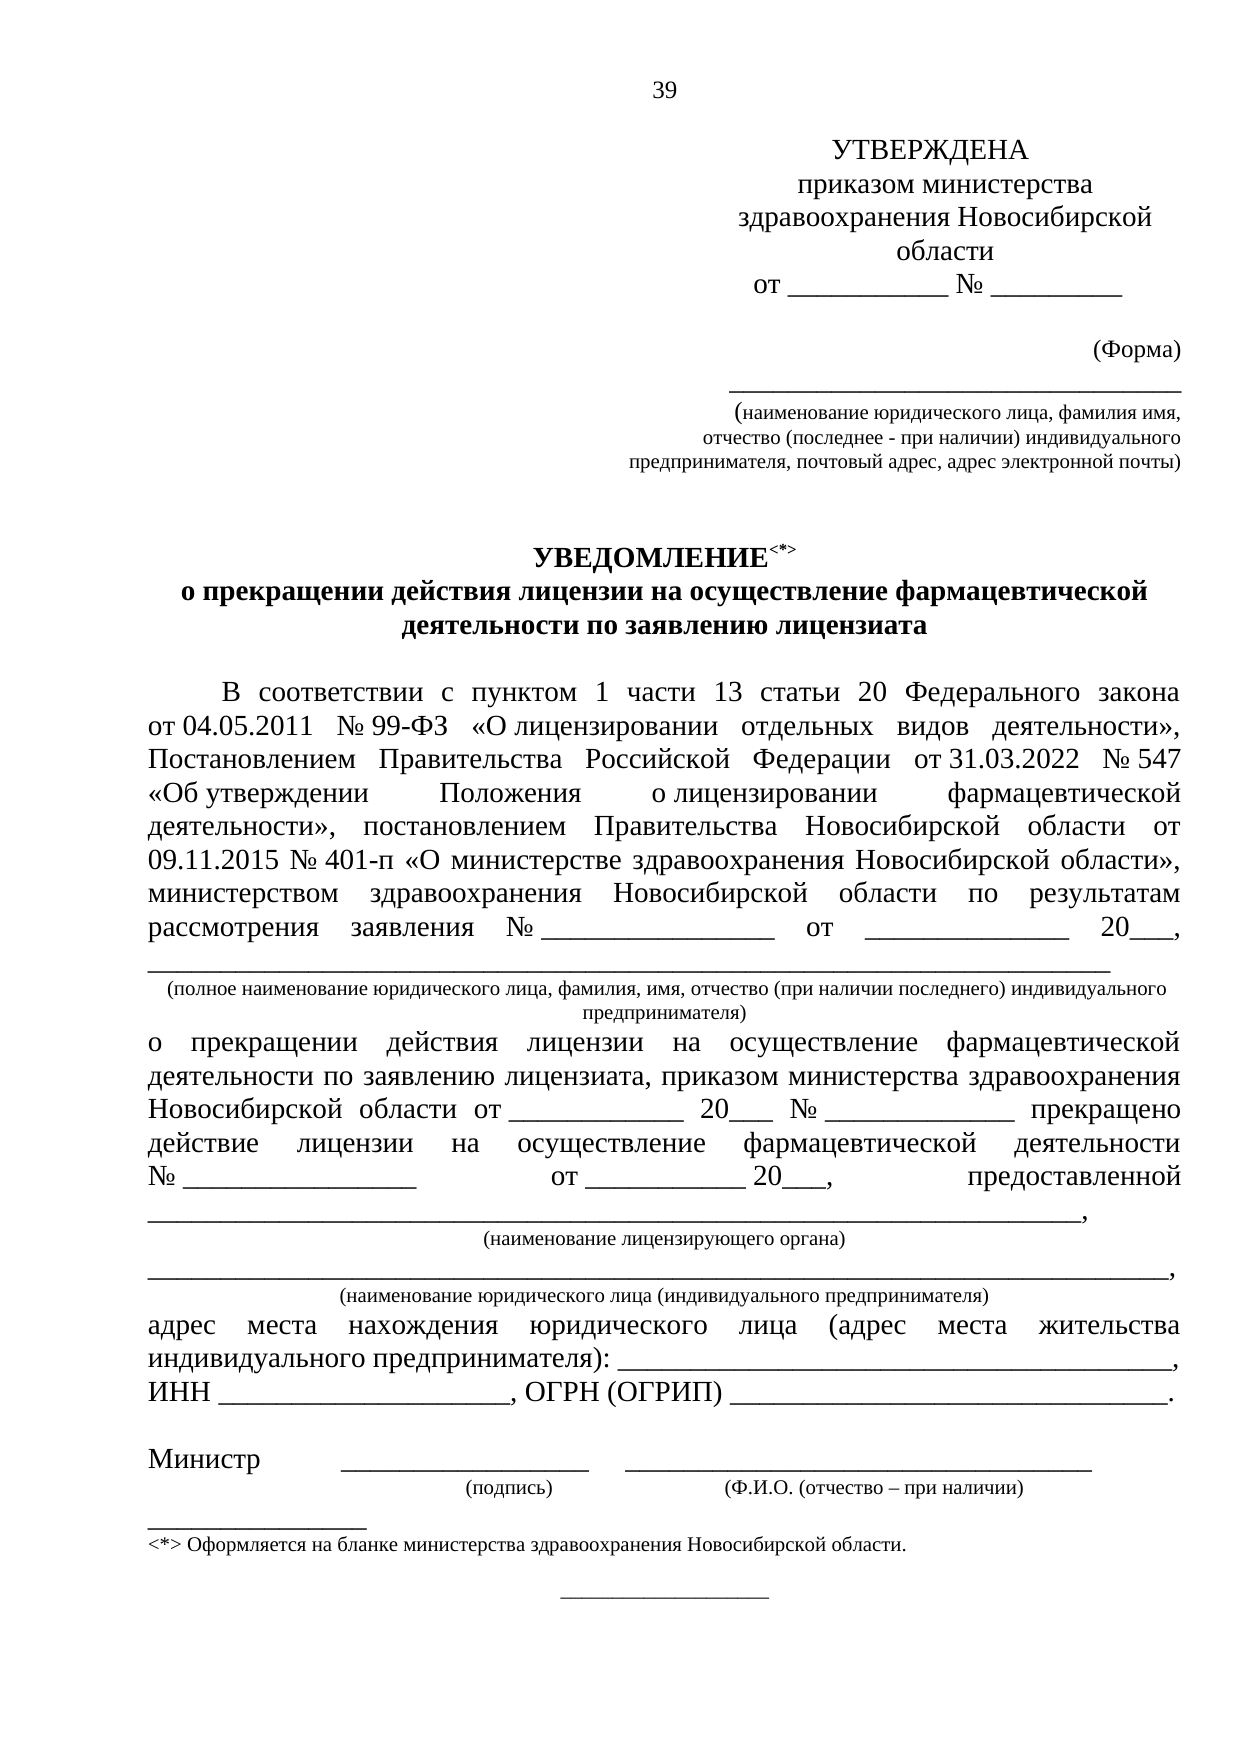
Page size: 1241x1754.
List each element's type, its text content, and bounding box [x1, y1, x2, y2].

text (наименование юридического лица (индивидуального предпринимателя) [148, 1283, 1181, 1307]
text (наименование юридического лица, фамилия имя, [148, 396, 1181, 425]
text В соответствии с пунктом 1 части 13 статьи 20 Федерального закона от 04.05.2011 № 99-ФЗ «О лицензировании отдельных видов деятельности», Постановлением Правительства Российской Федерации от 31.03.2022 № 547 «Об утверждении Положения о лицензировании фармацевтической деятельности», постановлением Правительства Новосибирской области от 09.11.2015 № 401-п «О министерстве здравоохранения Новосибирской области», министерством здравоохранения Новосибирской области по результатам рассмотрения заявления № ________________ от ______________ 20___, __________________________________________________________________ [148, 674, 1181, 976]
text (Форма) [148, 334, 1181, 362]
text ______________________________________________________________________, [148, 1249, 1181, 1283]
text приказом министерства здравоохранения Новосибирской области [709, 166, 1181, 267]
text _______________________________ [148, 362, 1181, 396]
text УТВЕРЖДЕНА [679, 132, 1181, 166]
text <*> Оформляется на бланке министерства здравоохранения Новосибирской области. [148, 1532, 1181, 1556]
text отчество (последнее - при наличии) индивидуального [148, 425, 1181, 449]
text УВЕДОМЛЕНИЕ<*> [148, 540, 1181, 573]
text (подпись) (Ф.И.О. (отчество – при наличии) [148, 1475, 1181, 1499]
text Министр _________________ ________________________________ [148, 1441, 1181, 1475]
text (полное наименование юридического лица, фамилия, имя, отчество (при наличии последнего) индивидуального предпринимателя) [148, 976, 1181, 1024]
text предпринимателя, почтовый адрес, адрес электронной почты) [148, 449, 1181, 473]
text от ___________ № _________ [753, 267, 1181, 300]
text о прекращении действия лицензии на осуществление фармацевтической деятельности по заявлению лицензиата [148, 573, 1181, 641]
text _______________ [148, 1499, 1181, 1532]
text ____________________ [148, 1577, 1181, 1601]
text (наименование лицензирующего органа) [148, 1225, 1181, 1249]
text о прекращении действия лицензии на осуществление фармацевтической деятельности по заявлению лицензиата, приказом министерства здравоохранения Новосибирской области от ____________ 20___ № _____________ прекращено действие лицензии на осуществление фармацевтической деятельности № ________________ от ___________ 20___, предоставленной ________________________________________________________________, [148, 1024, 1181, 1225]
text ИНН ____________________, ОГРН (ОГРИП) ______________________________. [148, 1374, 1181, 1408]
text адрес места нахождения юридического лица (адрес места жительства индивидуального предпринимателя): ______________________________________, [148, 1307, 1181, 1374]
